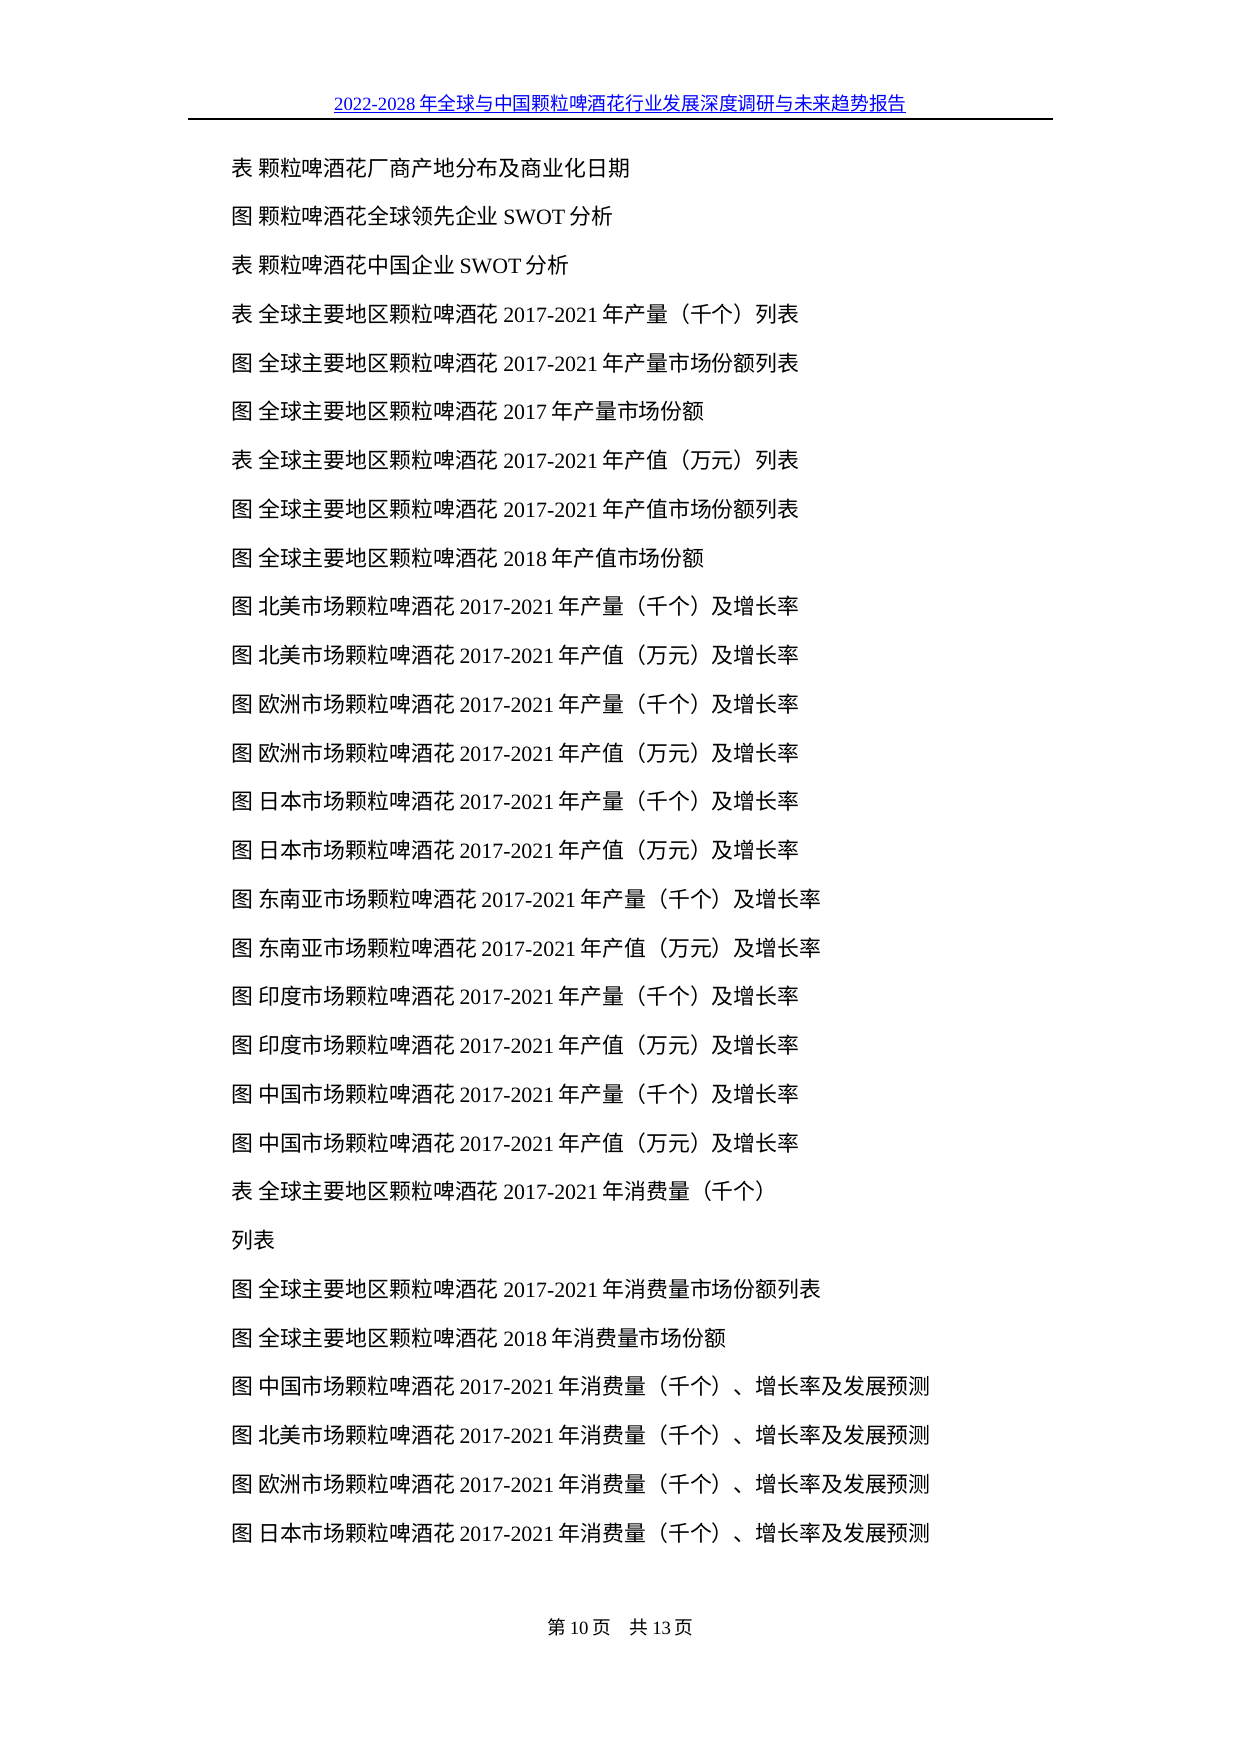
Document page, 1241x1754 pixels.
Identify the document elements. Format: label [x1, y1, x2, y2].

text [187, 150, 1053, 1548]
